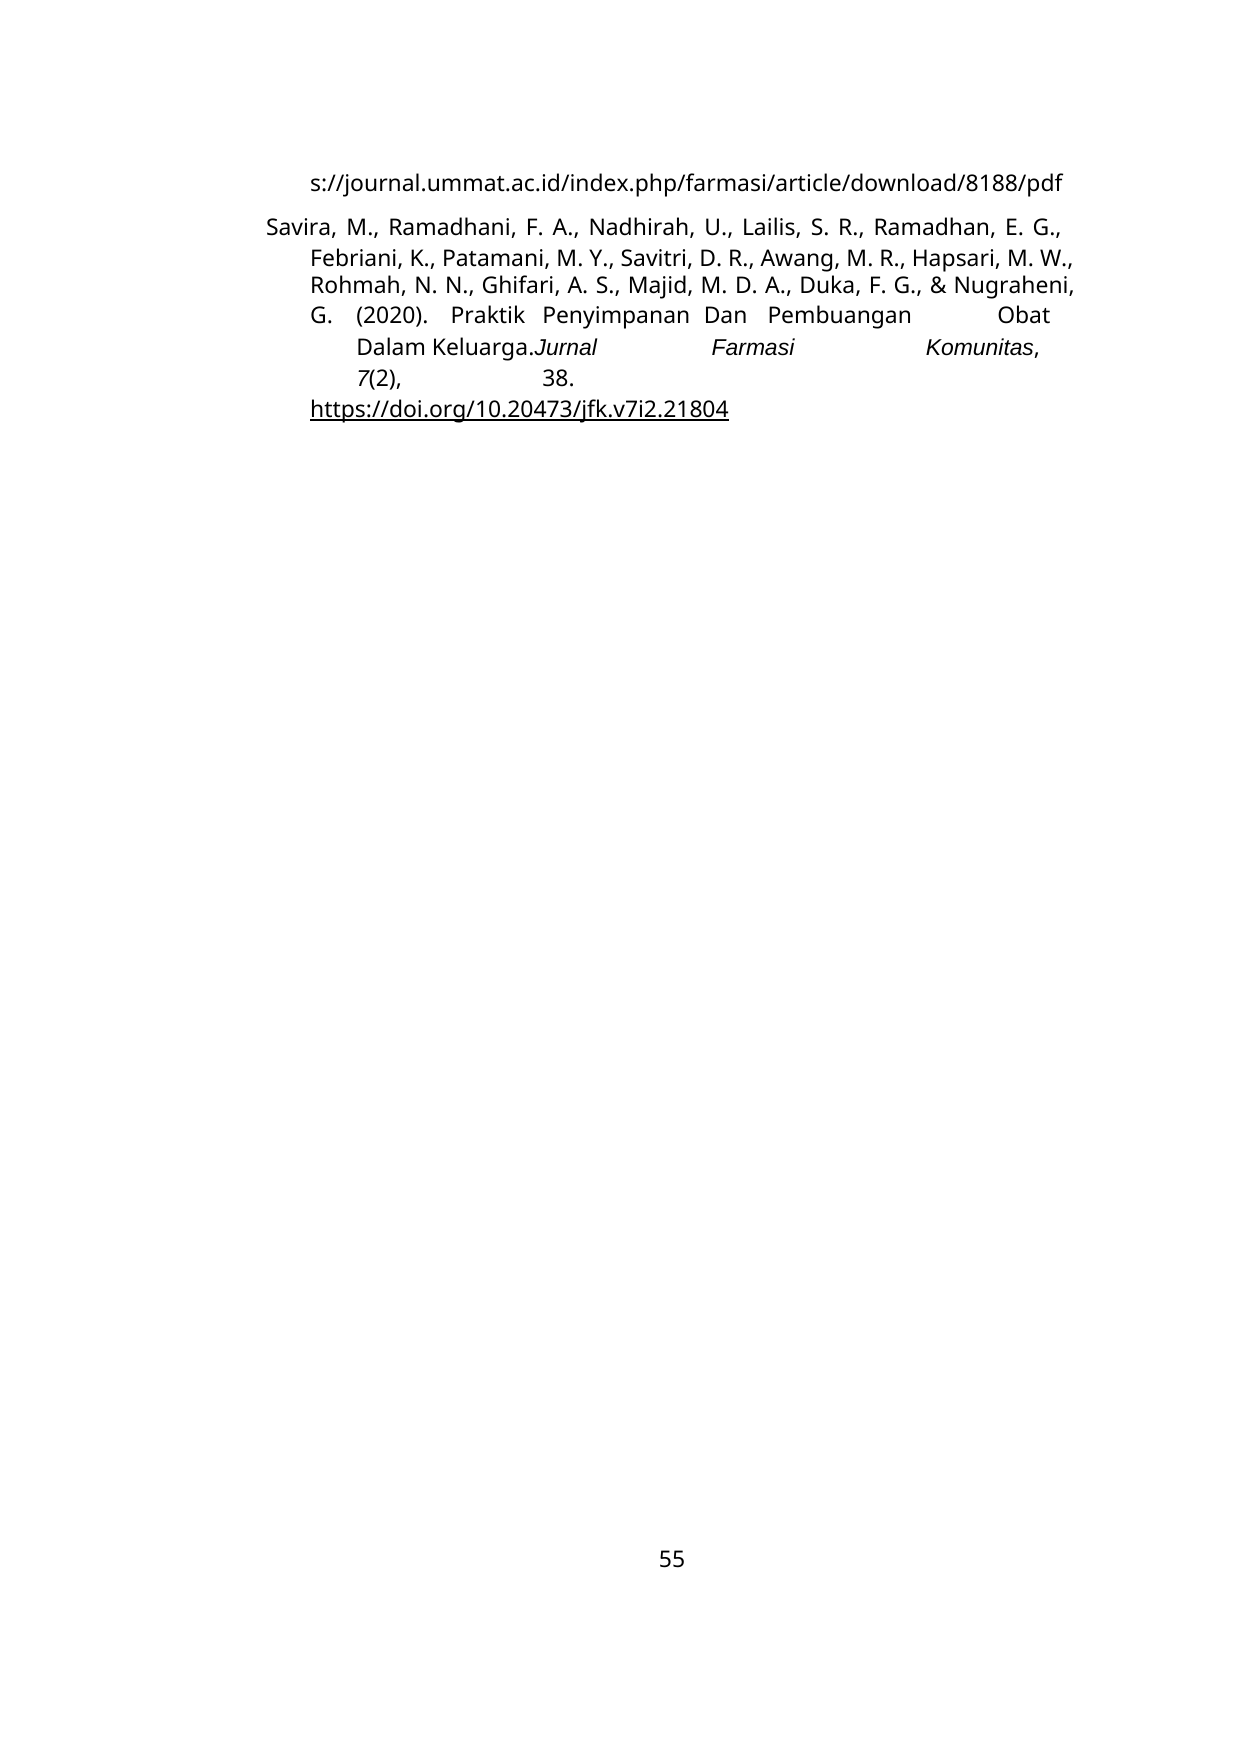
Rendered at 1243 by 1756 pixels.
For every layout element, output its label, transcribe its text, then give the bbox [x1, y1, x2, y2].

text Rohmah, N. N., Ghifari, A. S., Majid, M. D. A., Duka, F. G., & Nugraheni, [310, 273, 1151, 299]
text Savira, M., Ramadhani, F. A., Nadhirah, U., Lailis, S. R., Ramadhan, E. G., Febriani, K., Patamani, M. Y., Savitri, D. R., Awang, M. R., Hapsari, M. W., [266, 210, 1075, 273]
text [310, 167, 1065, 198]
text https://doi.org/10.20473/jfk.v7i2.21804 [310, 393, 1151, 424]
text G. (2020). Praktik Penyimpanan Dan Pembuangan Obat Dalam Keluarga.Jurnal Farmasi Komunitas, 7(2), 38. [310, 299, 1065, 393]
